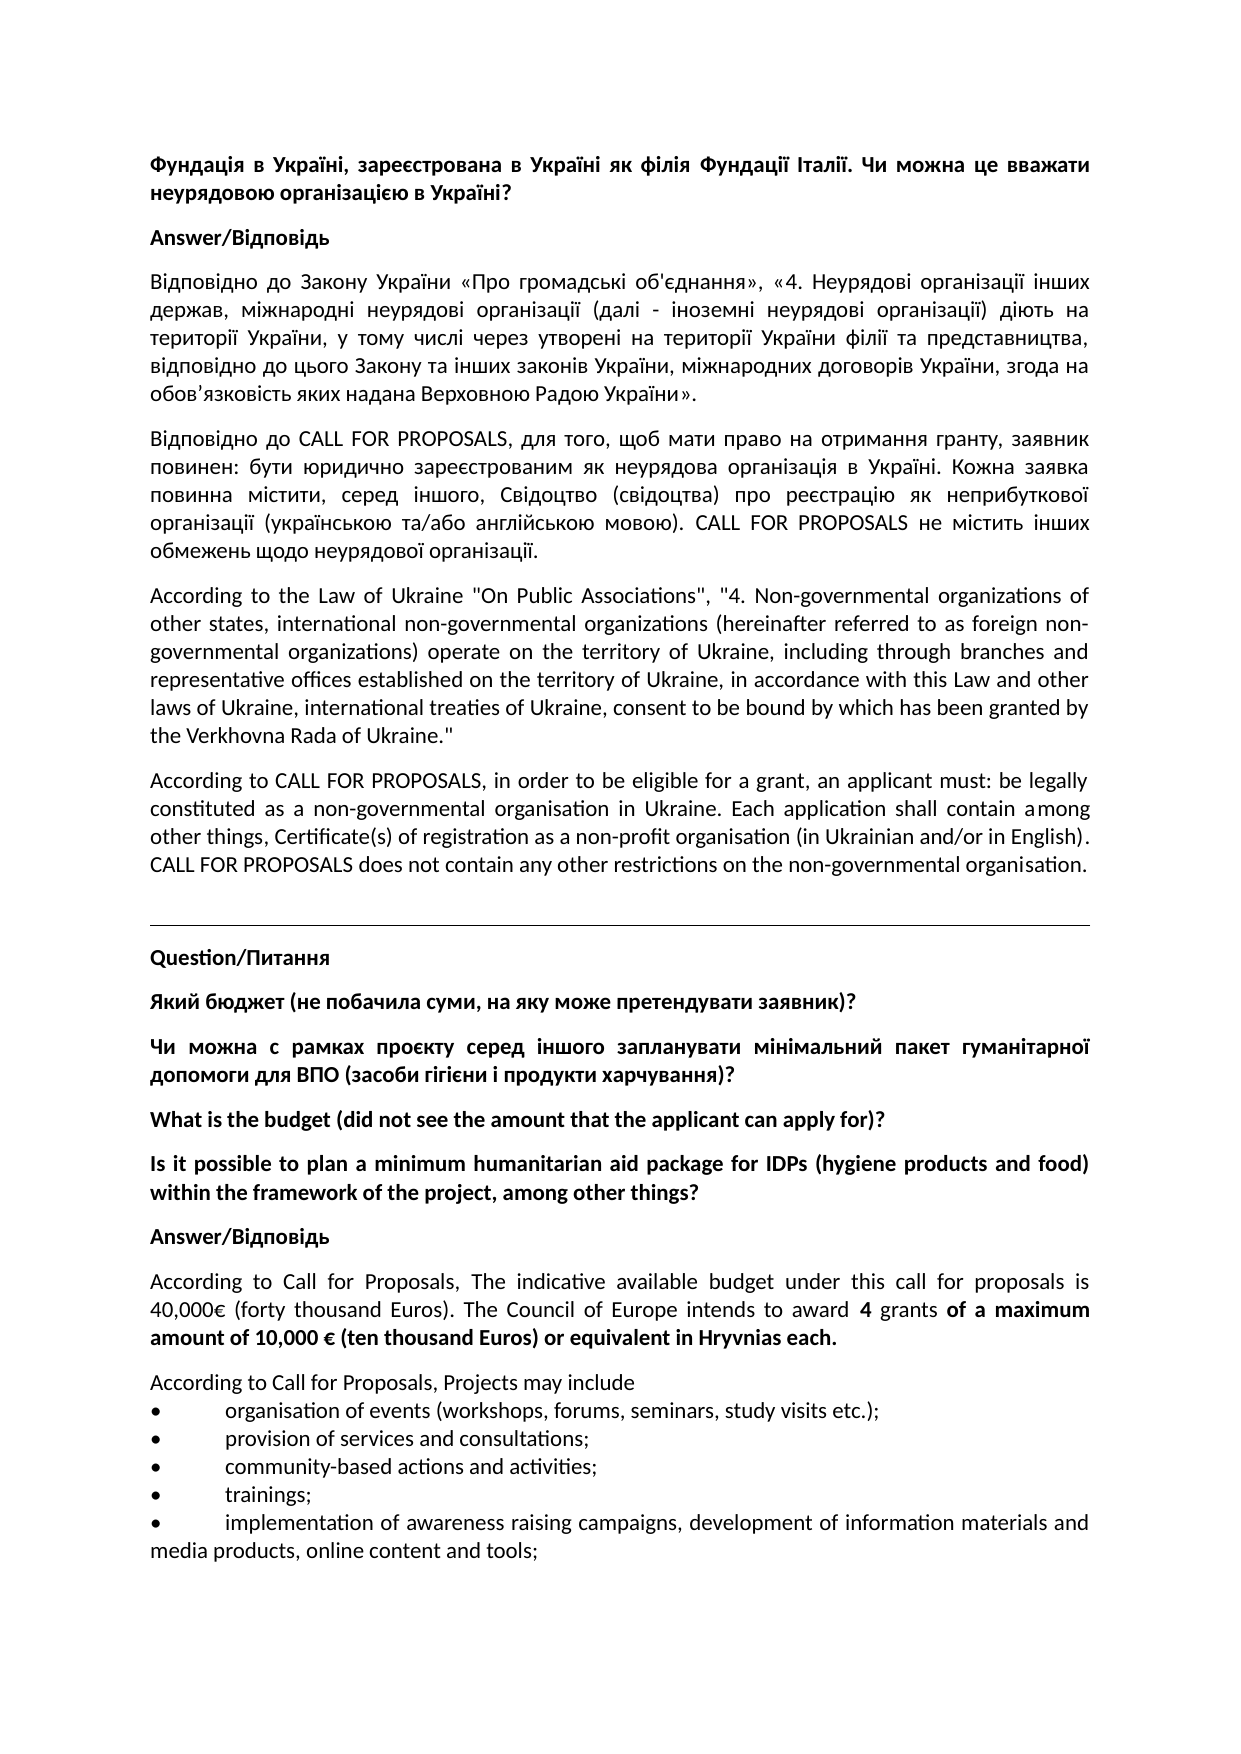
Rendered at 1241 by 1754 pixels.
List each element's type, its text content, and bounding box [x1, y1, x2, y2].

text Відповідно до CALL FOR PROPOSALS, для того, щоб мати право на отримання гранту, заявник повинен: бути юридично зареєстрованим як неурядова організація в Україні. Кожна заявка повинна містити, серед іншого, Свідоцтво (свідоцтва) про реєстрацію як неприбуткової організації (українською та/або англійською мовою). CALL FOR PROPOSALS не містить інших обмежень щодо неурядової організації. [150, 424, 1090, 564]
text • provision of services and consultations; [150, 1424, 1090, 1452]
text Answer/Відповідь [150, 1222, 1090, 1250]
text Фундація в Україні, зареєстрована в Україні як філія Фундації Італії. Чи можна це вважати неурядовою організацією в Україні? [150, 150, 1090, 206]
text According to Call for Proposals, Projects may include [150, 1368, 1090, 1396]
text Question/Питання [150, 943, 1090, 971]
text • trainings; [150, 1480, 1090, 1508]
text • organisation of events (workshops, forums, seminars, study visits etc.); [150, 1396, 1090, 1424]
text Відповідно до Закону України «Про громадські об'єднання», «4. Неурядові організації інших держав, міжнародні неурядові організації (далі - іноземні неурядові організації) діють на території України, у тому числі через утворені на території України філії та представництва, відповідно до цього Закону та інших законів України, міжнародних договорів України, згода на обов’язковість яких надана Верховною Радою України». [150, 267, 1090, 407]
text Чи можна с рамках проєкту серед іншого запланувати мінімальний пакет гуманітарної допомоги для ВПО (засоби гігієни і продукти харчування)? [150, 1032, 1090, 1088]
text According to the Law of Ukraine "On Public Associations", "4. Non-governmental organizations of other states, international non-governmental organizations (hereinafter referred to as foreign non-governmental organizations) operate on the territory of Ukraine, including through branches and representative offices established on the territory of Ukraine, in accordance with this Law and other laws of Ukraine, international treaties of Ukraine, consent to be bound by which has been granted by the Verkhovna Rada of Ukraine." [150, 581, 1090, 749]
text According to Call for Proposals, The indicative available budget under this call for proposals is 40,000€ (forty thousand Euros). The Council of Europe intends to award 4 grants of a maximum amount of 10,000 € (ten thousand Euros) or equivalent in Hryvnias each. [150, 1267, 1090, 1351]
text Який бюджет (не побачила суми, на яку може претендувати заявник)? [150, 987, 1090, 1016]
text Answer/Відповідь [150, 223, 1090, 251]
text Is it possible to plan a minimum humanitarian aid package for IDPs (hygiene products and food) within the framework of the project, among other things? [150, 1149, 1090, 1206]
text • community-based actions and activities; [150, 1452, 1090, 1480]
text According to CALL FOR PROPOSALS, in order to be eligible for a grant, an applicant must: be legally constituted as a non-governmental organisation in Ukraine. Each application shall contain among other things, Certificate(s) of registration as a non-profit organisation (in Ukrainian and/or in English). CALL FOR PROPOSALS does not contain any other restrictions on the non-governmental organisation. [150, 766, 1090, 878]
text What is the budget (did not see the amount that the applicant can apply for)? [150, 1105, 1090, 1133]
text • implementation of awareness raising campaigns, development of information materials and media products, online content and tools; [150, 1508, 1090, 1564]
